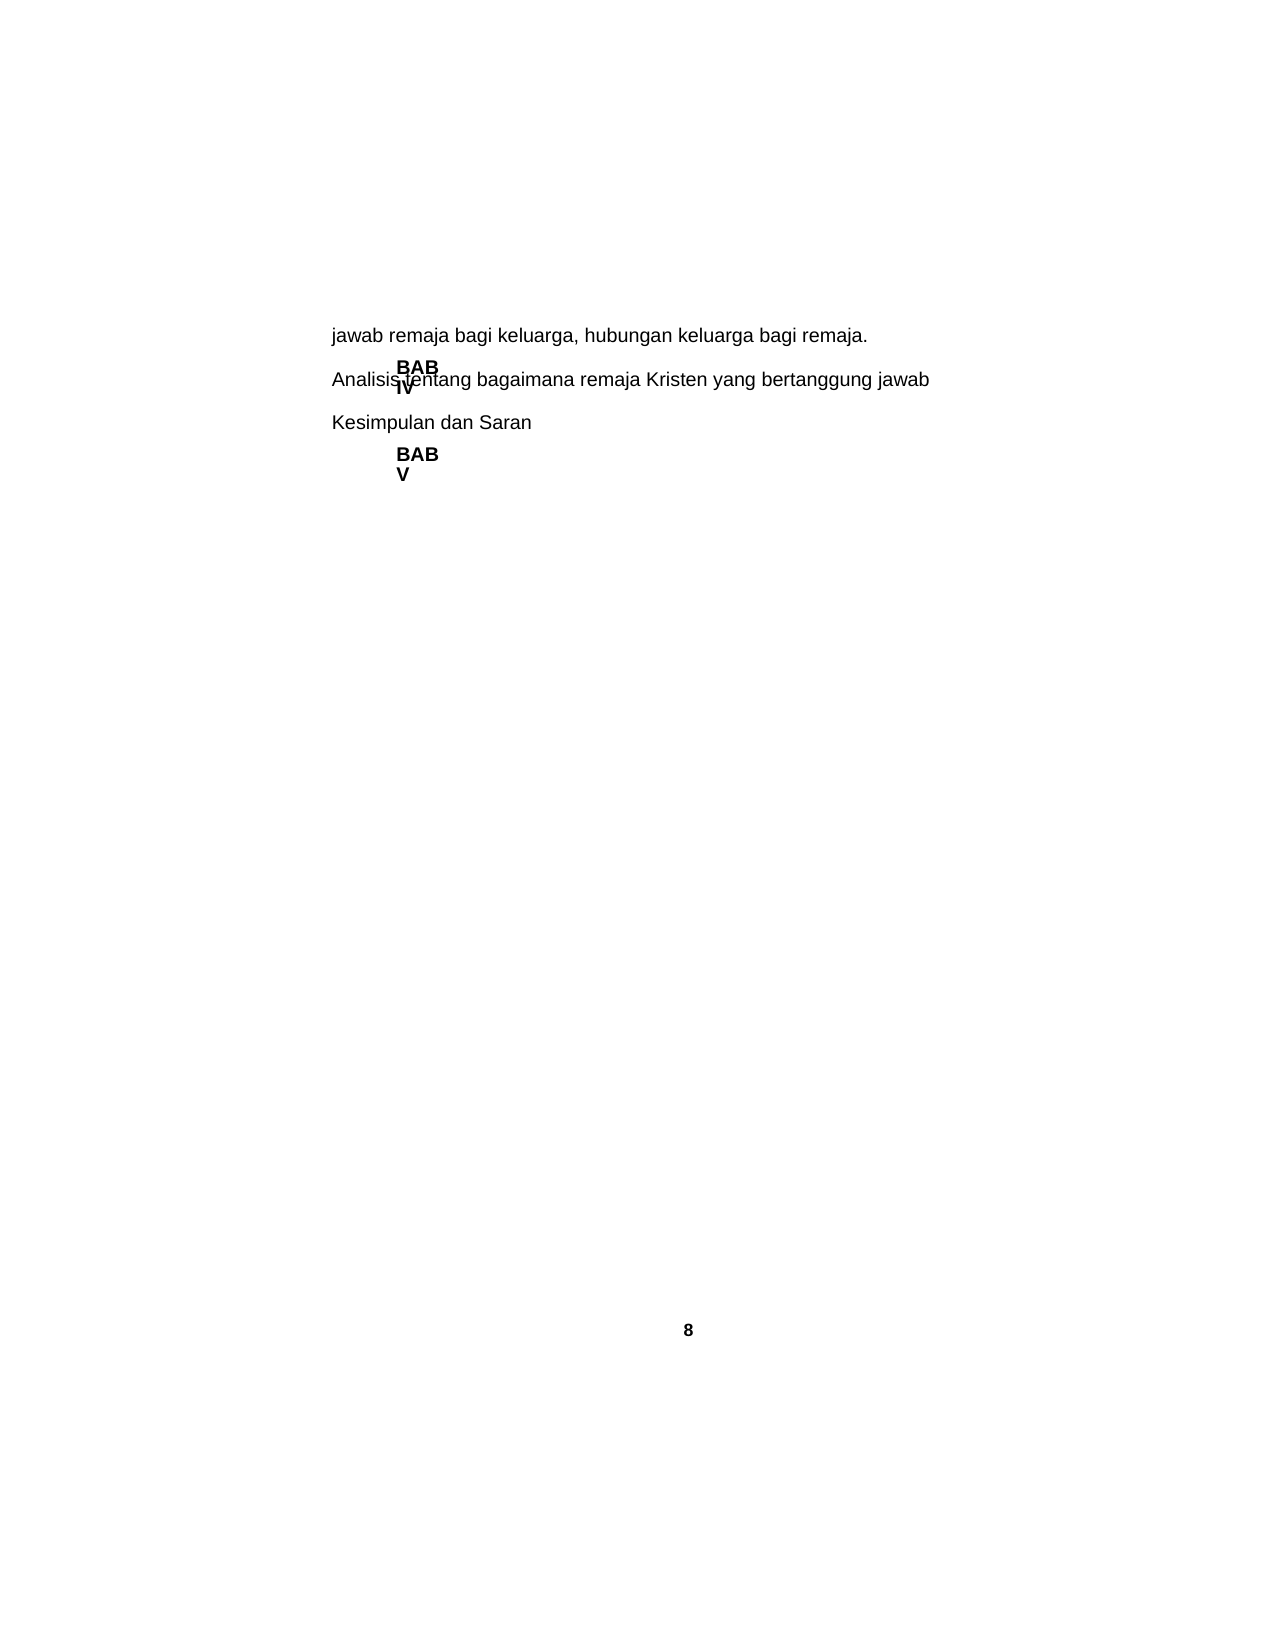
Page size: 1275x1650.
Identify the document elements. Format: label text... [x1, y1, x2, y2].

text Analisis tentang bagaimana remaja Kristen yang bertanggung jawab Kesimpulan dan Saran [332, 352, 1024, 438]
text jawab remaja bagi keluarga, hubungan keluarga bagi remaja. [332, 308, 1024, 352]
